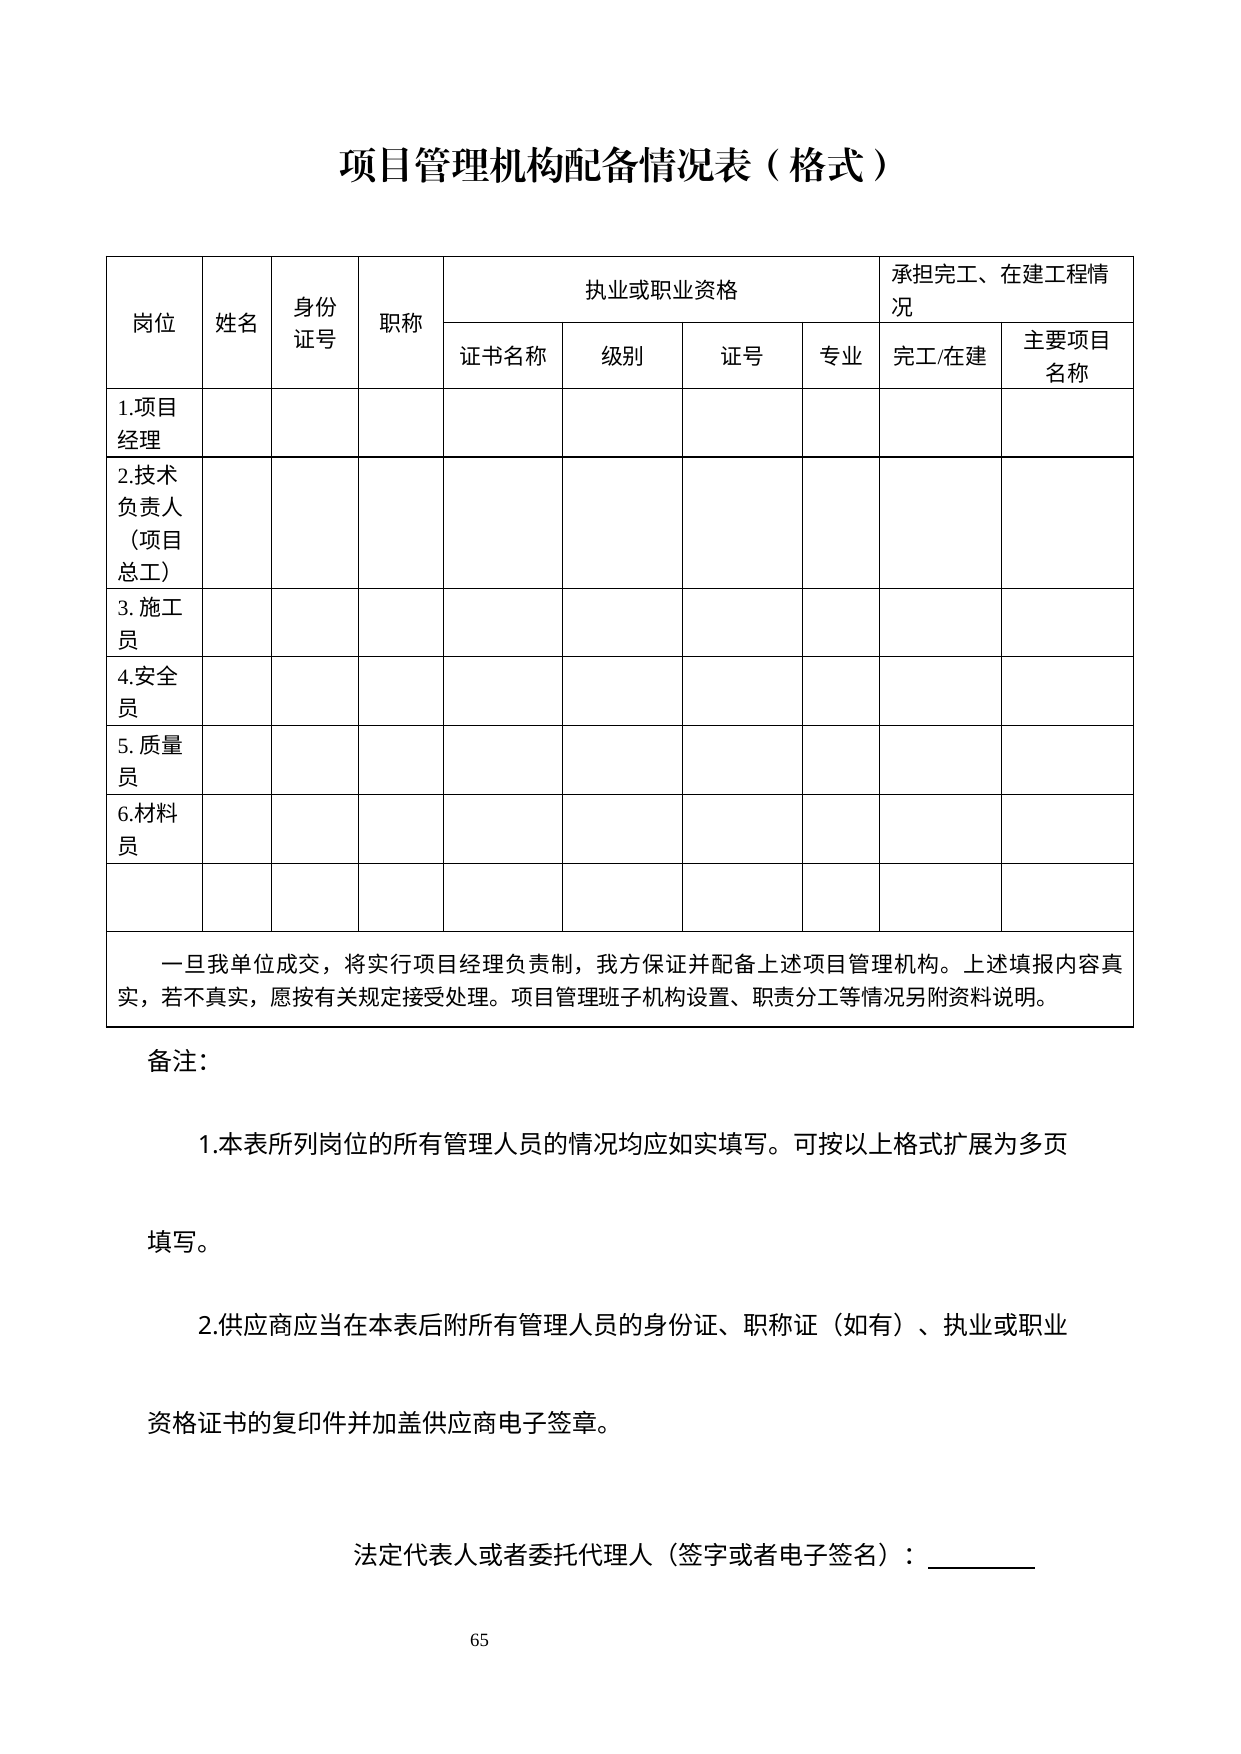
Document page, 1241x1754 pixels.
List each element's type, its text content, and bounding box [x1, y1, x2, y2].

table_header 岗位 [107, 257, 202, 388]
table_cell [272, 389, 358, 456]
table_cell [359, 458, 443, 587]
table_cell [880, 795, 1001, 862]
table_cell [1002, 458, 1133, 587]
table_cell 级别 [563, 323, 682, 388]
text 项目管理机构配备情况表（格式） [148, 146, 1093, 190]
table_cell [563, 795, 682, 862]
table_header 职称 [359, 257, 443, 388]
table_cell [203, 864, 271, 931]
table_cell [444, 589, 562, 656]
table_cell [880, 389, 1001, 456]
table_cell [563, 458, 682, 587]
table_cell [359, 589, 443, 656]
table_cell [803, 589, 879, 656]
table_cell 证号 [683, 323, 802, 388]
table_cell [444, 458, 562, 587]
table_cell [272, 795, 358, 862]
table_cell [272, 589, 358, 656]
table_cell [880, 657, 1001, 725]
table_cell [272, 864, 358, 931]
table_cell 一旦我单位成交，将实行项目经理负责制，我方保证并配备上述项目管理机构。上述填报内容真实，若不真实，愿按有关规定接受处理。项目管理班子机构设置、职责分工等情况另附资料说明。 [107, 932, 1133, 1026]
table_cell 证书名称 [444, 323, 562, 388]
table_cell [803, 795, 879, 862]
table_cell [203, 726, 271, 794]
table_cell 6.材料员 [107, 795, 202, 862]
table_cell [1002, 864, 1133, 931]
table_cell 完工/在建 [880, 323, 1001, 388]
table_cell 2.技术负责人（项目总工） [107, 458, 202, 587]
table_cell [444, 795, 562, 862]
text 法定代表人或者委托代理人（签字或者电子签名）： [148, 1521, 1043, 1586]
table_cell [683, 458, 802, 587]
table_header 承担完工、在建工程情况 [880, 257, 1133, 322]
table_cell [880, 458, 1001, 587]
table_cell [563, 864, 682, 931]
table_cell [683, 389, 802, 456]
table_cell [107, 864, 202, 931]
table_cell [272, 726, 358, 794]
table_cell 3. 施工员 [107, 589, 202, 656]
table_cell [203, 657, 271, 725]
table_cell 专业 [803, 323, 879, 388]
table_cell [683, 864, 802, 931]
table_cell [359, 389, 443, 456]
text 1.本表所列岗位的所有管理人员的情况均应如实填写。可按以上格式扩展为多页填写。 [148, 1111, 1093, 1273]
table_cell [803, 726, 879, 794]
table_cell [563, 389, 682, 456]
table_cell [803, 458, 879, 587]
table_cell [444, 657, 562, 725]
table_cell [359, 864, 443, 931]
table_cell [203, 589, 271, 656]
table_cell [444, 726, 562, 794]
table_cell [272, 458, 358, 587]
table_cell 5. 质量员 [107, 726, 202, 794]
table_cell [359, 795, 443, 862]
table_header 身份证号 [272, 257, 358, 388]
table_cell [359, 726, 443, 794]
table_cell 1.项目经理 [107, 389, 202, 456]
table_cell [444, 389, 562, 456]
table_cell [444, 864, 562, 931]
table_cell [563, 726, 682, 794]
table_cell [880, 726, 1001, 794]
table_cell [803, 864, 879, 931]
table_cell [272, 657, 358, 725]
table_header 执业或职业资格 [444, 257, 879, 322]
text 2.供应商应当在本表后附所有管理人员的身份证、职称证（如有）、执业或职业资格证书的复印件并加盖供应商电子签章。 [148, 1291, 1093, 1454]
table_cell 主要项目 名称 [1002, 323, 1133, 388]
table_cell [563, 589, 682, 656]
table_cell [359, 657, 443, 725]
table_cell [1002, 389, 1133, 456]
table_cell [880, 589, 1001, 656]
table_cell [683, 726, 802, 794]
table_header 姓名 [203, 257, 271, 388]
table_cell [203, 795, 271, 862]
table_cell [880, 864, 1001, 931]
table_cell [1002, 657, 1133, 725]
table_cell 4.安全员 [107, 657, 202, 725]
table_cell [1002, 726, 1133, 794]
table_cell [683, 589, 802, 656]
table_cell [203, 389, 271, 456]
table_cell [803, 389, 879, 456]
table_cell [803, 657, 879, 725]
table_cell [563, 657, 682, 725]
table_cell [683, 795, 802, 862]
table_cell [1002, 589, 1133, 656]
table_cell [1002, 795, 1133, 862]
table_cell [203, 458, 271, 587]
table_cell [683, 657, 802, 725]
text 备注： [148, 1028, 1093, 1092]
